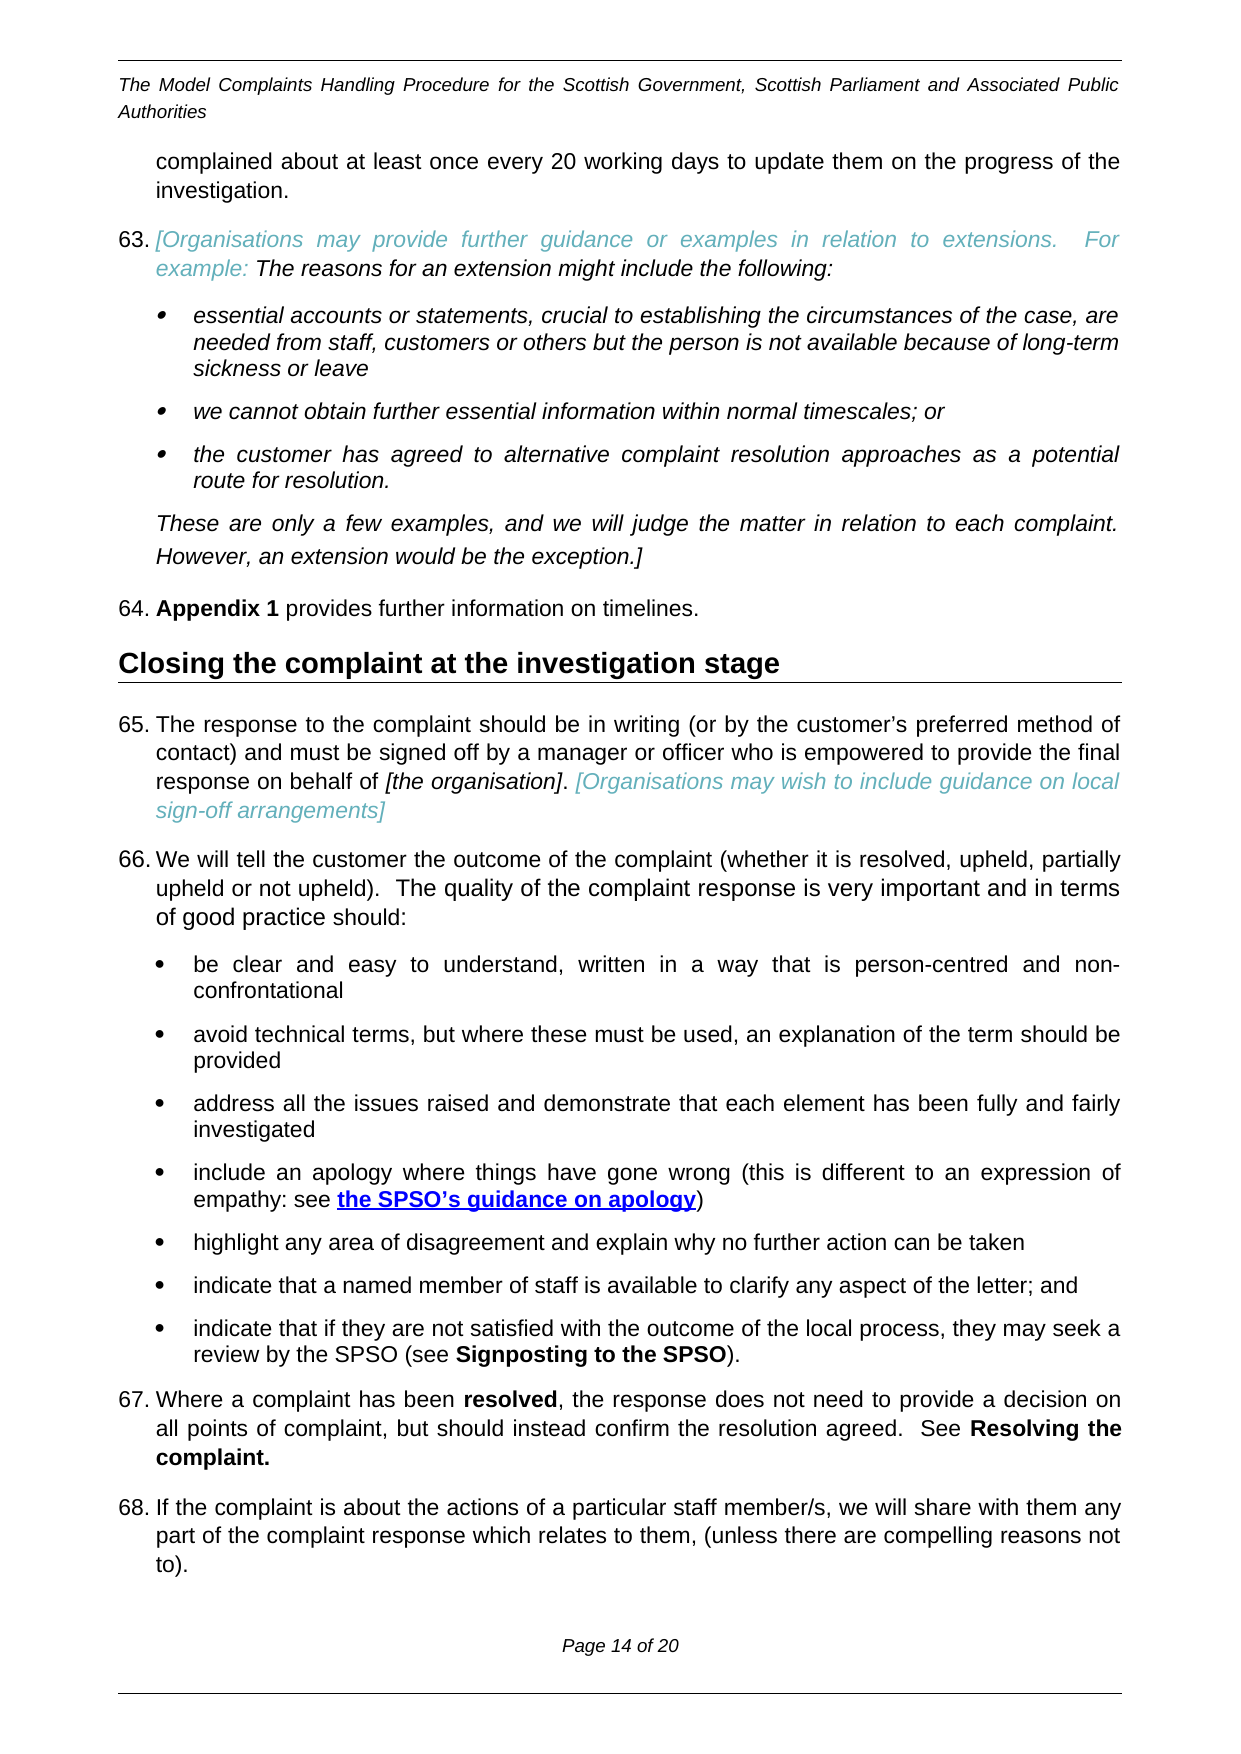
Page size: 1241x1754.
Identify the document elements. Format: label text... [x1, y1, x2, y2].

list Where a complaint has been resolved, the response does not need to provide a decision on all points of complaint, but should instead confirm the resolution agreed. See Resolving the complaint. [118, 1384, 1122, 1470]
list We will tell the customer the outcome of the complaint (whether it is resolved, upheld, partially upheld or not upheld). The quality of the complaint response is very important and in terms of good practice should: [118, 844, 1122, 930]
list indicate that if they are not satisfied with the outcome of the local process, they may seek a review by the SPSO (see Signposting to the SPSO). [156, 1315, 1122, 1367]
list we cannot obtain further essential information within normal timescales; or [156, 398, 1122, 424]
list highlight any area of disagreement and explain why no further action can be taken [156, 1229, 1122, 1255]
subtitle Closing the complaint at the investigation stage [118, 647, 1122, 682]
list be clear and easy to understand, written in a way that is person-centred and non-confrontational [156, 951, 1122, 1004]
text These are only a few examples, and we will judge the matter in relation to each complaint. However, an extension would be the exception.] [156, 510, 1122, 569]
list The response to the complaint should be in writing (or by the customer’s preferred method of contact) and must be signed off by a manager or officer who is empowered to provide the final response on behalf of [the organisation]. [Organisations may wish to include guidance on local sign-off arrangements] [118, 708, 1122, 823]
list avoid technical terms, but where these must be used, an explanation of the term should be provided [156, 1021, 1122, 1073]
list [Organisations may provide further guidance or examples in relation to extensions. For example: The reasons for an extension might include the following: [118, 224, 1122, 281]
list the customer has agreed to alternative complaint resolution approaches as a potential route for resolution. [156, 441, 1122, 494]
list essential accounts or statements, crucial to establishing the circumstances of the case, are needed from staff, customers or others but the person is not available because of long-term sickness or leave [156, 302, 1122, 381]
list Appendix 1 provides further information on timelines. [118, 593, 1122, 622]
list address all the issues raised and demonstrate that each element has been fully and fairly investigated [156, 1090, 1122, 1143]
list indicate that a named member of staff is available to clarify any aspect of the letter; and [156, 1272, 1122, 1298]
list include an apology where things have gone wrong (this is different to an expression of empathy: see the SPSO’s guidance on apology) [156, 1159, 1122, 1212]
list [118, 146, 1122, 203]
list If the complaint is about the actions of a particular staff member/s, we will share with them any part of the complaint response which relates to them, (unless there are compelling reasons not to). [118, 1491, 1122, 1577]
